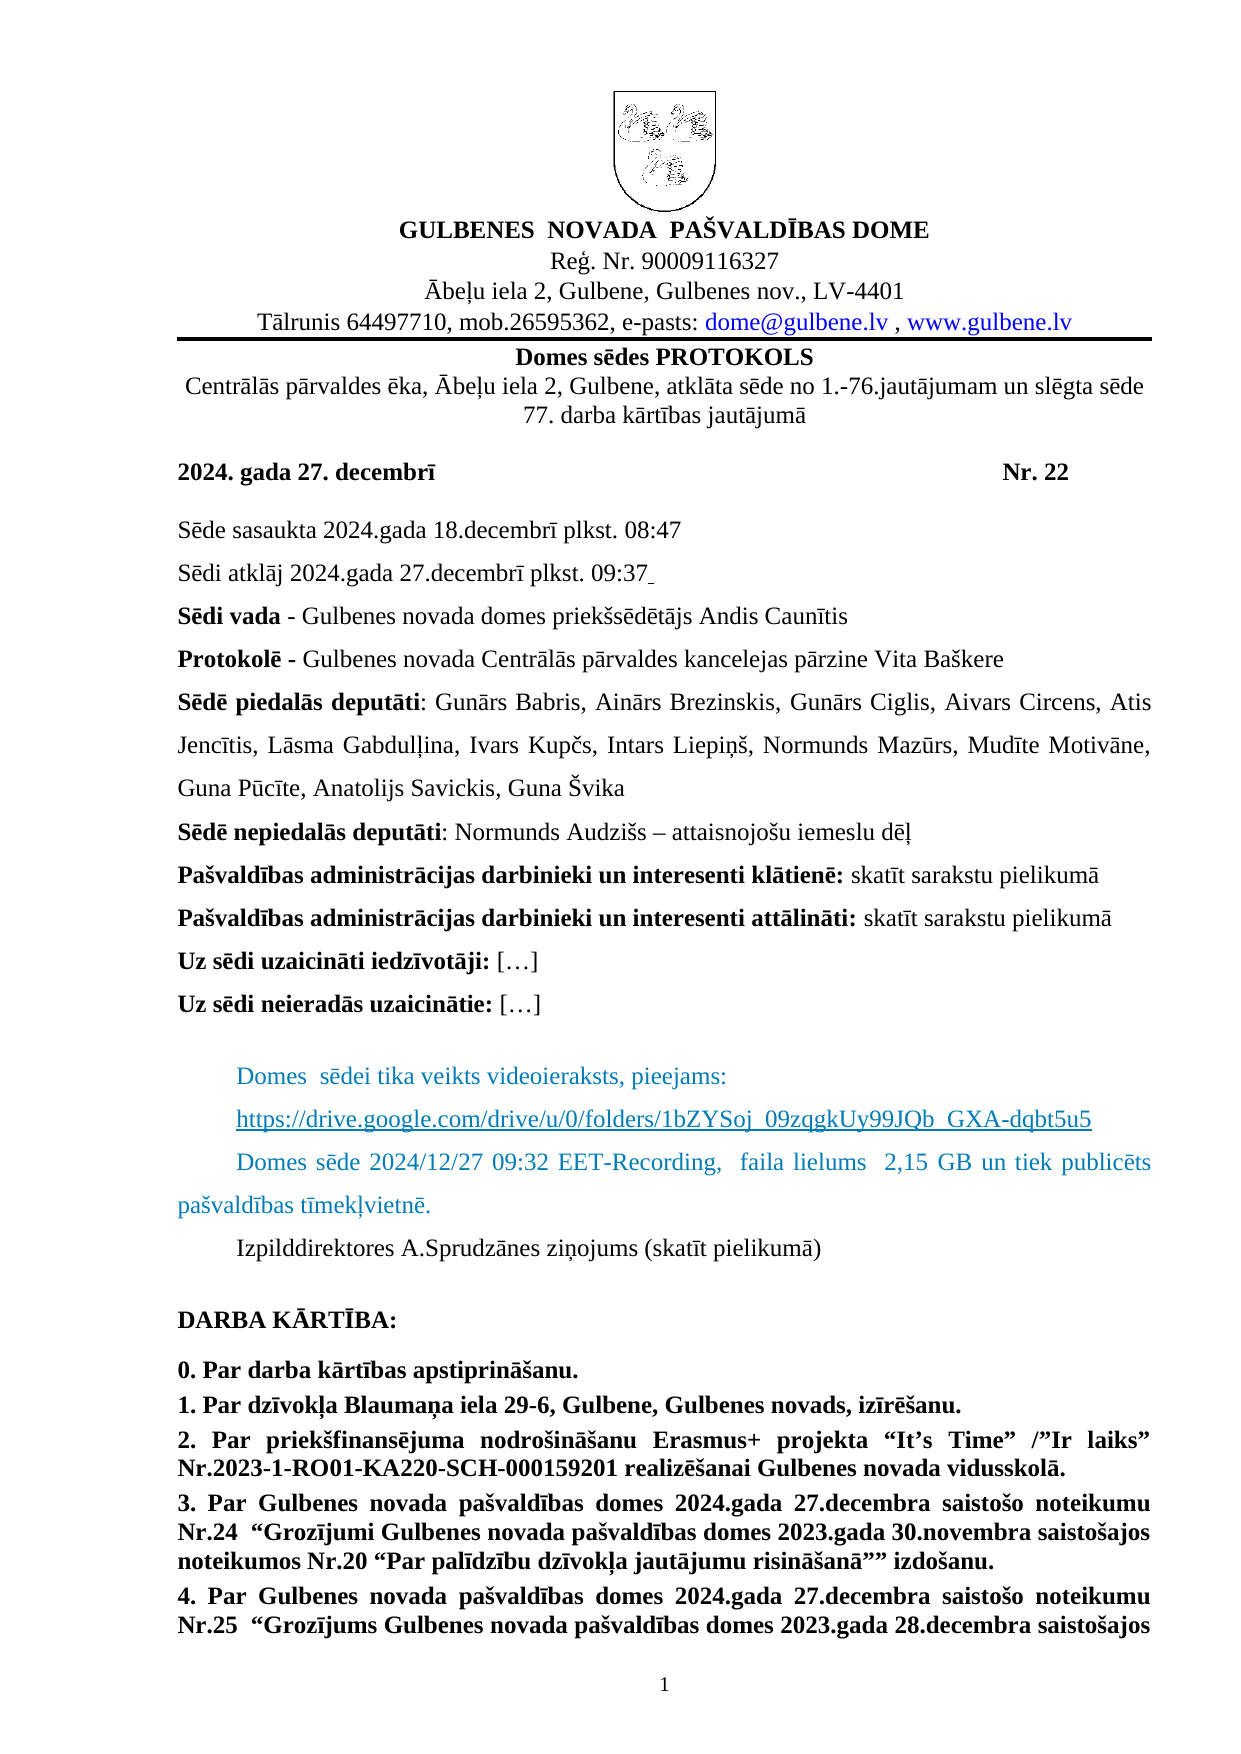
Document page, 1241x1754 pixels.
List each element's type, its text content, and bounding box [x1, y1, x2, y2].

text DARBA KĀRTĪBA: [177, 1305, 1152, 1334]
text Ābeļu iela 2, Gulbene, Gulbenes nov., LV-4401 [177, 276, 1152, 305]
text https://drive.google.com/drive/u/0/folders/1bZYSoj_09zqgkUy99JQb_GXA-dqbt5u5 [177, 1104, 1152, 1133]
text 2024. gada 27. decembrī Nr. 22 [177, 457, 1152, 486]
text Sēdi atklāj 2024.gada 27.decembrī plkst. 09:37 [177, 558, 1152, 587]
text Pašvaldības administrācijas darbinieki un interesenti attālināti: skatīt sarakstu pielikumā [177, 903, 1152, 932]
text Izpilddirektores A.Sprudzānes ziņojums (skatīt pielikumā) [177, 1233, 1152, 1262]
text 1. Par dzīvokļa Blaumaņa iela 29-6, Gulbene, Gulbenes novads, izīrēšanu. [177, 1390, 1152, 1418]
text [177, 1581, 1152, 1638]
text Reģ. Nr. 90009116327 [177, 246, 1152, 274]
text GULBENES NOVADA PAŠVALDĪBAS DOME [177, 215, 1152, 244]
text Domes sēde 2024/12/27 09:32 EET-Recording, faila lielums 2,15 GB un tiek publicēts pašvaldības tīmekļvietnē. [177, 1147, 1152, 1219]
text Domes sēdes PROTOKOLS [177, 342, 1152, 371]
text Sēdē piedalās deputāti: Gunārs Babris, Ainārs Brezinskis, Gunārs Ciglis, Aivars Circens, Atis Jencītis, Lāsma Gabdulļina, Ivars Kupčs, Intars Liepiņš, Normunds Mazūrs, Mudīte Motivāne, Guna Pūcīte, Anatolijs Savickis, Guna Švika [177, 687, 1152, 802]
text Uz sēdi uzaicināti iedzīvotāji: […] [177, 946, 1152, 975]
text Sēdē nepiedalās deputāti: Normunds Audzišs – attaisnojošu iemeslu dēļ [177, 817, 1152, 845]
text Uz sēdi neieradās uzaicinātie: […] [177, 989, 1152, 1018]
text Sēde sasaukta 2024.gada 18.decembrī plkst. 08:47 [177, 515, 1152, 543]
text Protokolē - Gulbenes novada Centrālās pārvaldes kancelejas pārzine Vita Baškere [177, 644, 1152, 673]
text Domes sēdei tika veikts videoieraksts, pieejams: [177, 1061, 1152, 1090]
text 0. Par darba kārtības apstiprināšanu. [177, 1355, 1152, 1383]
text Sēdi vada - Gulbenes novada domes priekšsēdētājs Andis Caunītis [177, 601, 1152, 630]
text 2. Par priekšfinansējuma nodrošināšanu Erasmus+ projekta “It’s Time” /”Ir laiks” Nr.2023-1-RO01-KA220-SCH-000159201 realizēšanai Gulbenes novada vidusskolā. [177, 1425, 1152, 1482]
text Tālrunis 64497710, mob.26595362, e-pasts: dome@gulbene.lv , www.gulbene.lv [177, 307, 1152, 337]
text Centrālās pārvaldes ēka, Ābeļu iela 2, Gulbene, atklāta sēde no 1.-76.jautājumam un slēgta sēde 77. darba kārtības jautājumā [177, 371, 1152, 428]
text 3. Par Gulbenes novada pašvaldības domes 2024.gada 27.decembra saistošo noteikumu Nr.24 “Grozījumi Gulbenes novada pašvaldības domes 2023.gada 30.novembra saistošajos noteikumos Nr.20 “Par palīdzību dzīvokļa jautājumu risināšanā”” izdošanu. [177, 1488, 1152, 1575]
text Pašvaldības administrācijas darbinieki un interesenti klātienē: skatīt sarakstu pielikumā [177, 860, 1152, 888]
picture [611, 88, 718, 214]
